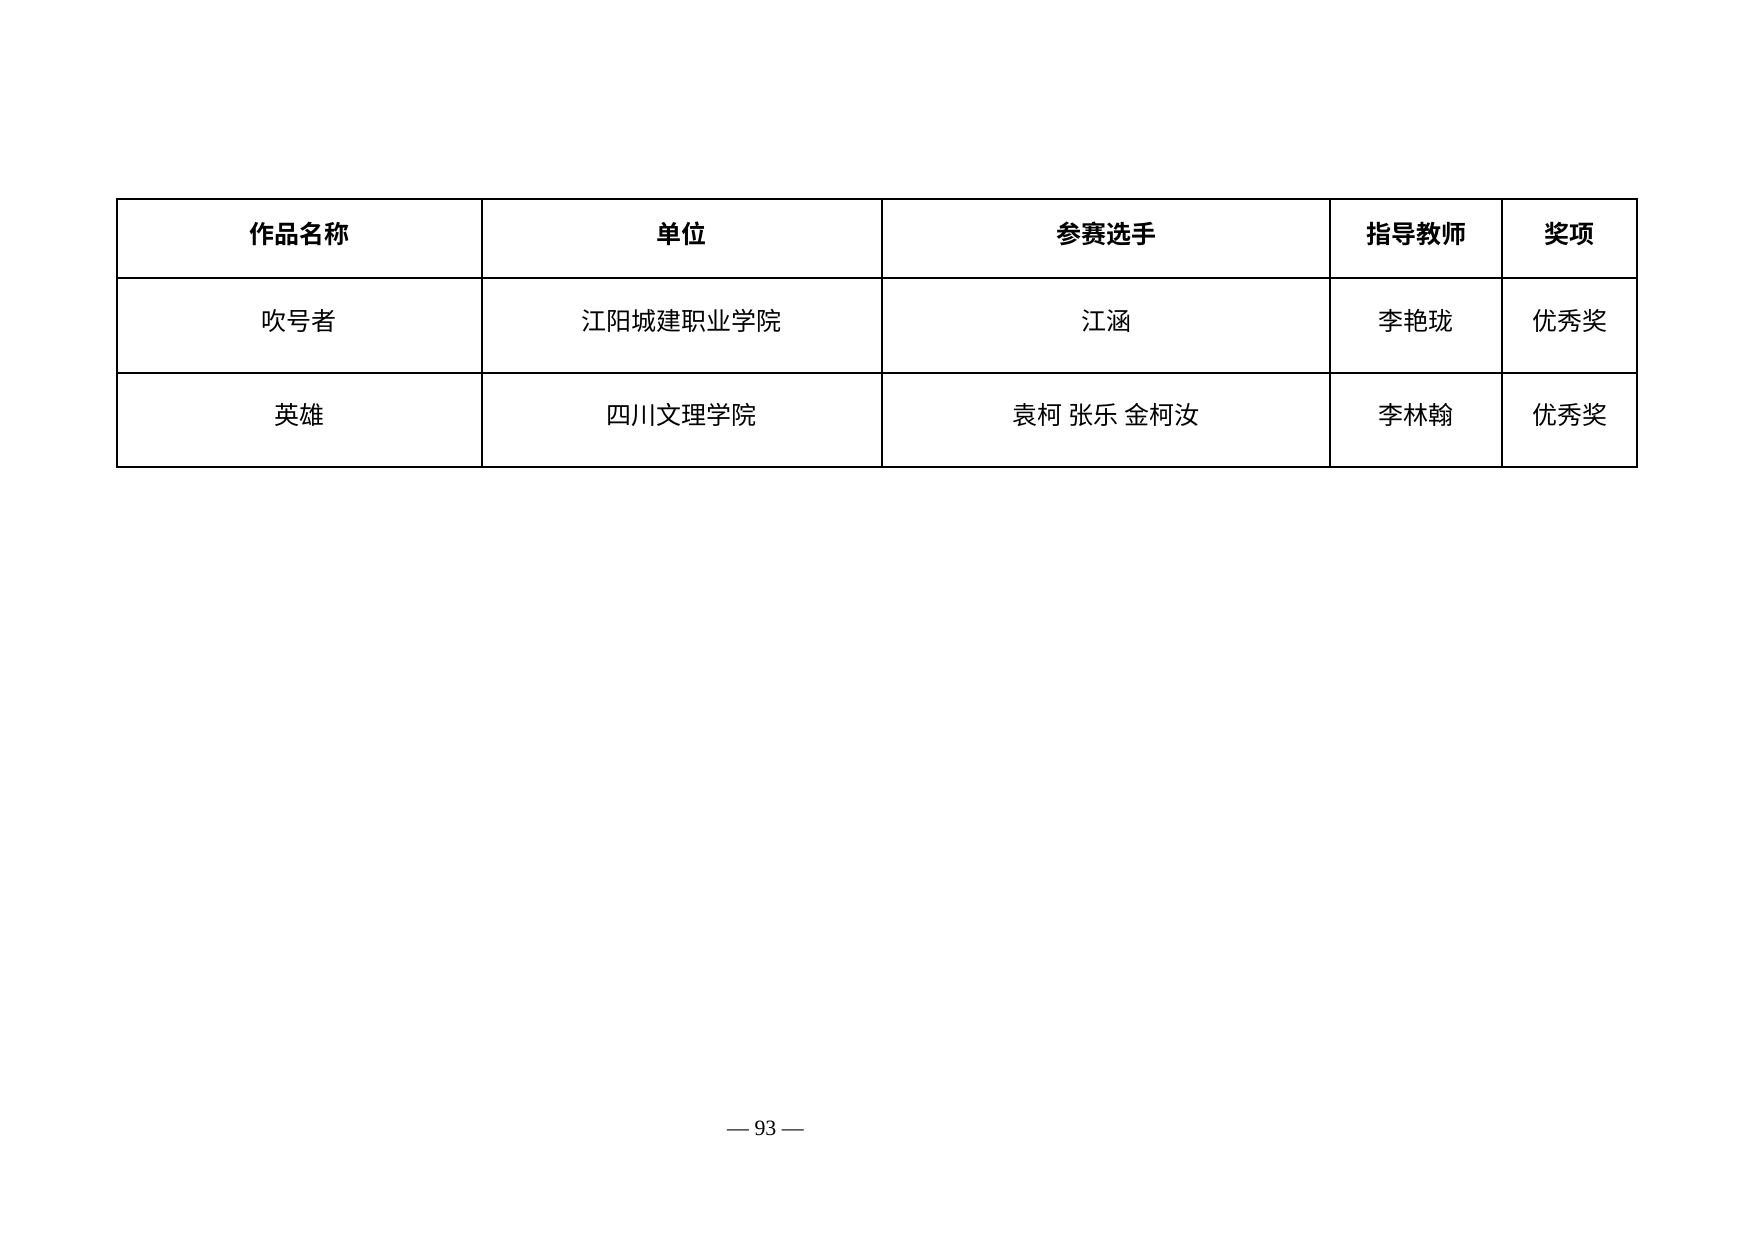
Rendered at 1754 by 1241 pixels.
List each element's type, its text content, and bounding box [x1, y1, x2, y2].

table_cell 李林翰 [1331, 374, 1501, 466]
table_cell 英雄 [118, 374, 481, 466]
table_header 奖项 [1503, 200, 1636, 277]
table_cell 袁柯 张乐 金柯汝 [883, 374, 1329, 466]
table_cell 优秀奖 [1503, 374, 1636, 466]
table_header 单位 [483, 200, 881, 277]
table_cell 四川文理学院 [483, 374, 881, 466]
table_header 作品名称 [118, 200, 481, 277]
table_cell 吹号者 [118, 279, 481, 372]
table_header 指导教师 [1331, 200, 1501, 277]
table_cell 江涵 [883, 279, 1329, 372]
table_header 参赛选手 [883, 200, 1329, 277]
table_cell 李艳珑 [1331, 279, 1501, 372]
table_cell 江阳城建职业学院 [483, 279, 881, 372]
table_cell 优秀奖 [1503, 279, 1636, 372]
